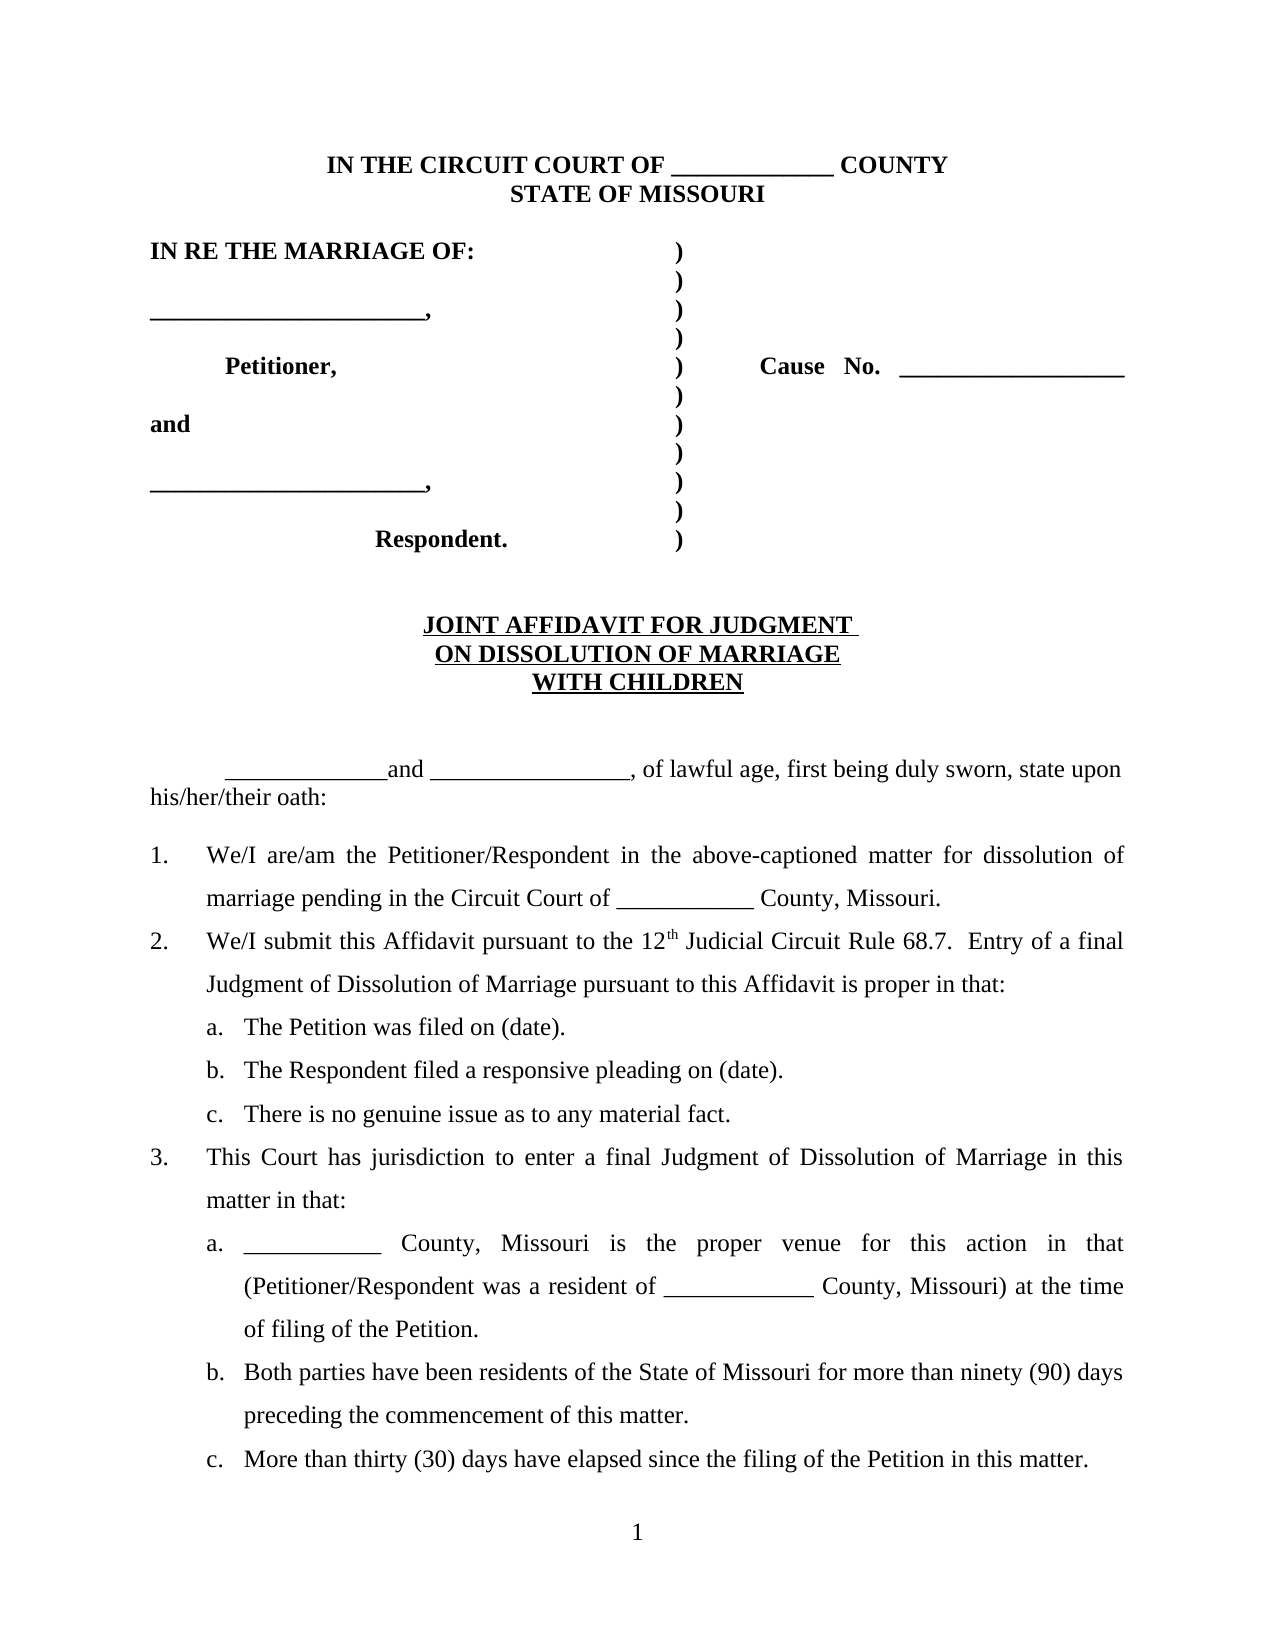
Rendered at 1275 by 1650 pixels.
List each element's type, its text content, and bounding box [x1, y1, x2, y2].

text IN THE CIRCUIT COURT OF _____________ COUNTY [150, 150, 1125, 179]
list ___________ County, Missouri is the proper venue for this action in that (Petitioner/Respondent was a resident of ____________ County, Missouri) at the time of filing of the Petition. [206, 1228, 1125, 1343]
text ) [150, 495, 1125, 524]
text ______________________, ) [150, 294, 1125, 322]
text _____________and ________________, of lawful age, first being duly sworn, state upon his/her/their oath: [150, 754, 1125, 811]
text IN RE THE MARRIAGE OF: ) [150, 236, 1125, 265]
text WITH CHILDREN [150, 667, 1125, 696]
text ______________________, ) [150, 466, 1125, 495]
text ) [150, 265, 1125, 294]
text JOINT AFFIDAVIT FOR JUDGMENT [150, 610, 1125, 639]
text and ) [150, 409, 1125, 437]
text STATE OF MISSOURI [150, 179, 1125, 207]
list There is no genuine issue as to any material fact. [206, 1099, 1125, 1127]
text ) [150, 322, 1125, 351]
text ) [150, 437, 1125, 466]
list We/I are/am the Petitioner/Respondent in the above-captioned matter for dissolution of marriage pending in the Circuit Court of ___________ County, Missouri. [150, 840, 1125, 912]
list The Respondent filed a responsive pleading on (date). [206, 1056, 1125, 1084]
list This Court has jurisdiction to enter a final Judgment of Dissolution of Marriage in this matter in that: [150, 1142, 1125, 1214]
list Both parties have been residents of the State of Missouri for more than ninety (90) days preceding the commencement of this matter. [206, 1357, 1125, 1429]
list More than thirty (30) days have elapsed since the filing of the Petition in this matter. [206, 1444, 1125, 1472]
list We/I submit this Affidavit pursuant to the 12th Judicial Circuit Rule 68.7. Entry of a final Judgment of Dissolution of Marriage pursuant to this Affidavit is proper in that: [150, 926, 1125, 998]
text Petitioner, ) Cause No. __________________ ) [150, 351, 1125, 409]
text ON DISSOLUTION OF MARRIAGE [150, 639, 1125, 667]
list The Petition was filed on (date). [206, 1012, 1125, 1041]
text Respondent. ) [150, 524, 1125, 552]
